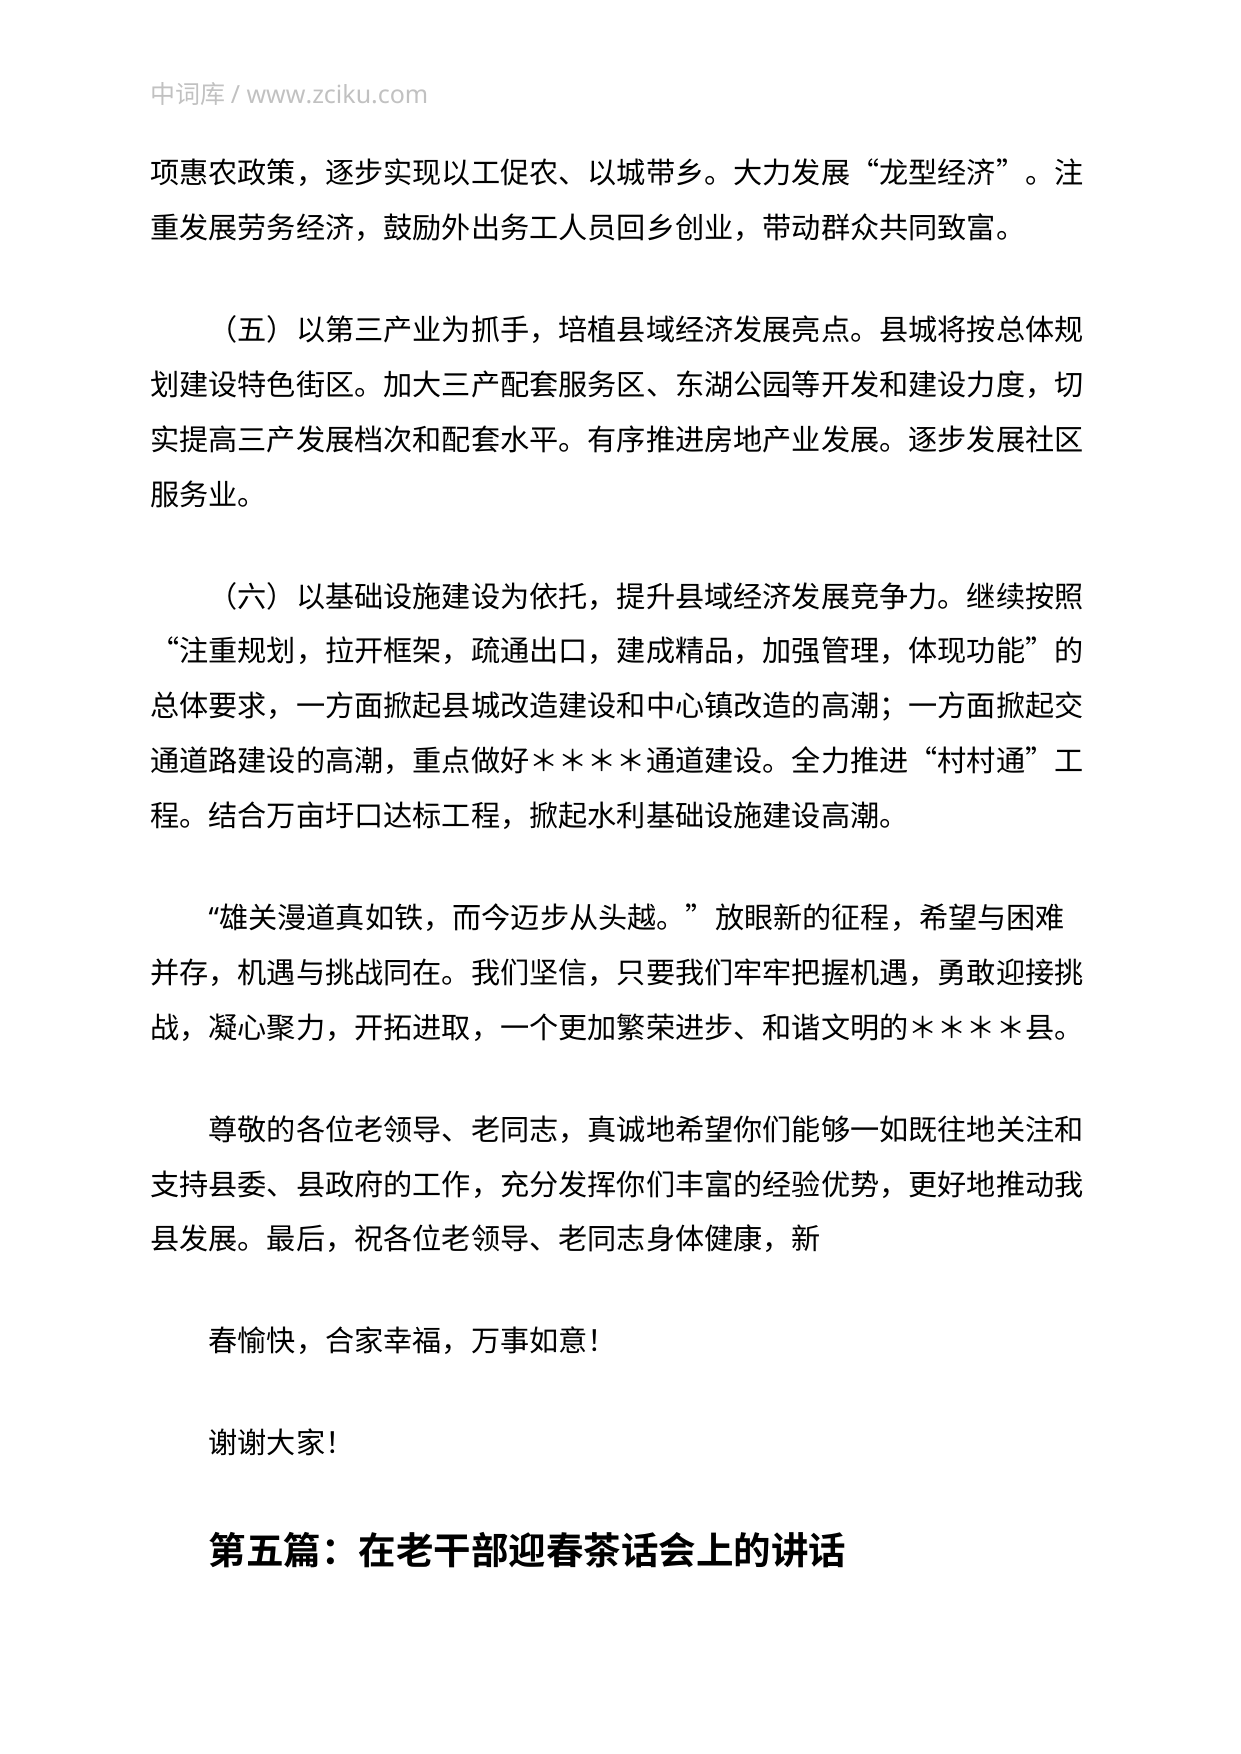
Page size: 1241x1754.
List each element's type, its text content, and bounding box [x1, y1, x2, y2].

text 尊敬的各位老领导、老同志，真诚地希望你们能够一如既往地关注和支持县委、县政府的工作，充分发挥你们丰富的经验优势，更好地推动我县发展。最后，祝各位老领导、老同志身体健康，新 [150, 1106, 1090, 1258]
text 春愉快，合家幸福，万事如意！ [150, 1318, 1090, 1360]
text （五）以第三产业为抓手，培植县域经济发展亮点。县城将按总体规划建设特色街区。加大三产配套服务区、东湖公园等开发和建设力度，切实提高三产发展档次和配套水平。有序推进房地产业发展。逐步发展社区服务业。 [150, 307, 1090, 514]
text 第五篇：在老干部迎春茶话会上的讲话 [150, 1521, 1090, 1576]
text （六）以基础设施建设为依托，提升县域经济发展竞争力。继续按照“注重规划，拉开框架，疏通出口，建成精品，加强管理，体现功能”的总体要求，一方面掀起县城改造建设和中心镇改造的高潮；一方面掀起交通道路建设的高潮，重点做好＊＊＊＊通道建设。全力推进“村村通”工程。结合万亩圩口达标工程，掀起水利基础设施建设高潮。 [150, 573, 1090, 835]
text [150, 150, 1090, 247]
text 谢谢大家！ [150, 1419, 1090, 1462]
text “雄关漫道真如铁，而今迈步从头越。”放眼新的征程，希望与困难并存，机遇与挑战同在。我们坚信，只要我们牢牢把握机遇，勇敢迎接挑战，凝心聚力，开拓进取，一个更加繁荣进步、和谐文明的＊＊＊＊县。 [150, 894, 1090, 1047]
